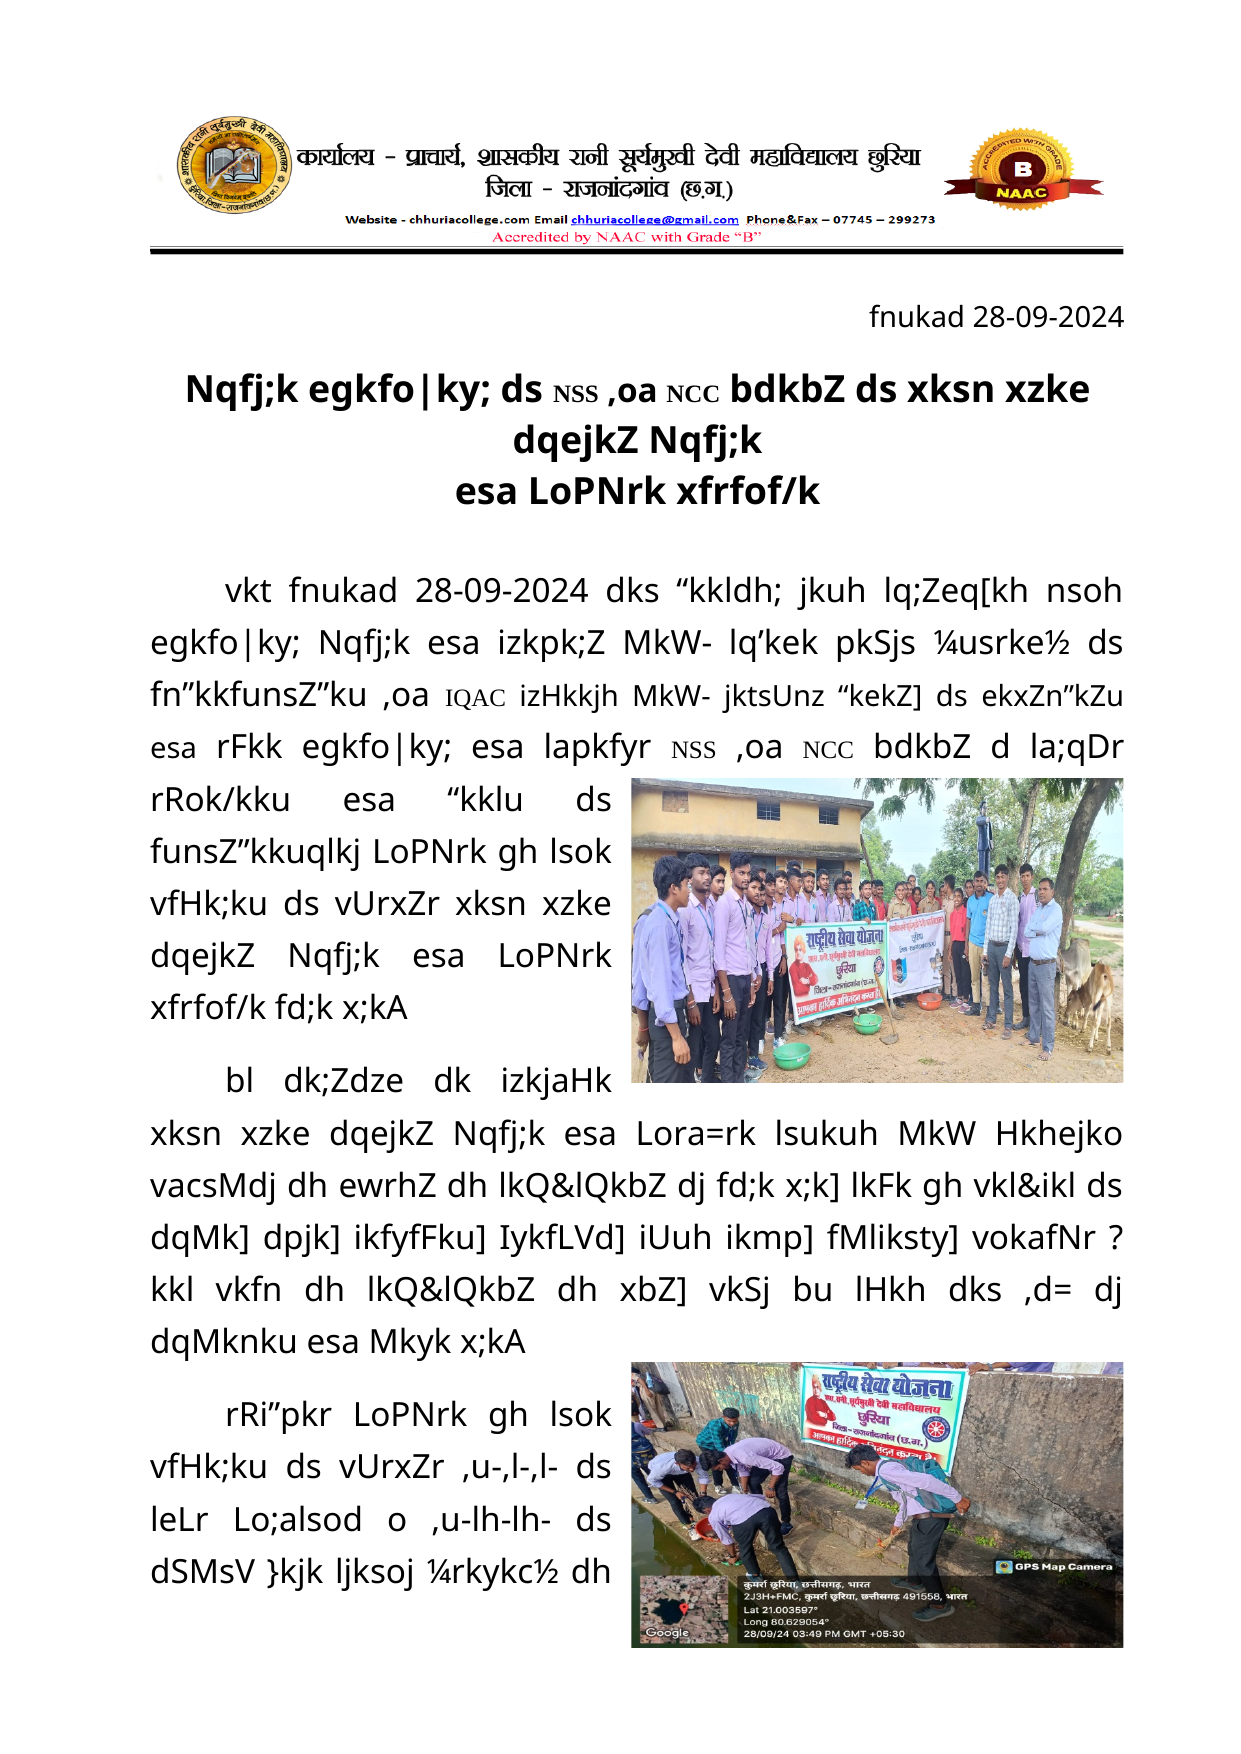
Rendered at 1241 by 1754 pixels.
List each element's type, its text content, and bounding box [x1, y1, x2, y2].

picture [629, 1362, 1124, 1647]
text bl dk;Zdze dk izkjaHk xksn xzke dqejkZ Nqfj;k esa Lora=rk lsukuh MkW Hkhejko vacsMdj dh ewrhZ dh lkQ&lQkbZ dj fd;k x;k] lkFk gh vkl&ikl ds dqMk] dpjk] ikfyfFku] IykfLVd] iUuh ikmp] fMliksty] vokafNr ?kkl vkfn dh lkQ&lQkbZ dh xbZ] vkSj bu lHkh dks ,d= dj dqMknku esa Mkyk x;kA [150, 1057, 1125, 1363]
text fnukad 28-09-2024 [150, 296, 1125, 336]
text Nqfj;k egkfo|ky; ds NSS ,oa NCC bdkbZ ds xksn xzke dqejkZ Nqfj;k [150, 362, 1125, 464]
text esa LoPNrk xfrfof/k [150, 464, 1125, 516]
picture [150, 111, 1124, 255]
picture [629, 778, 1124, 1082]
